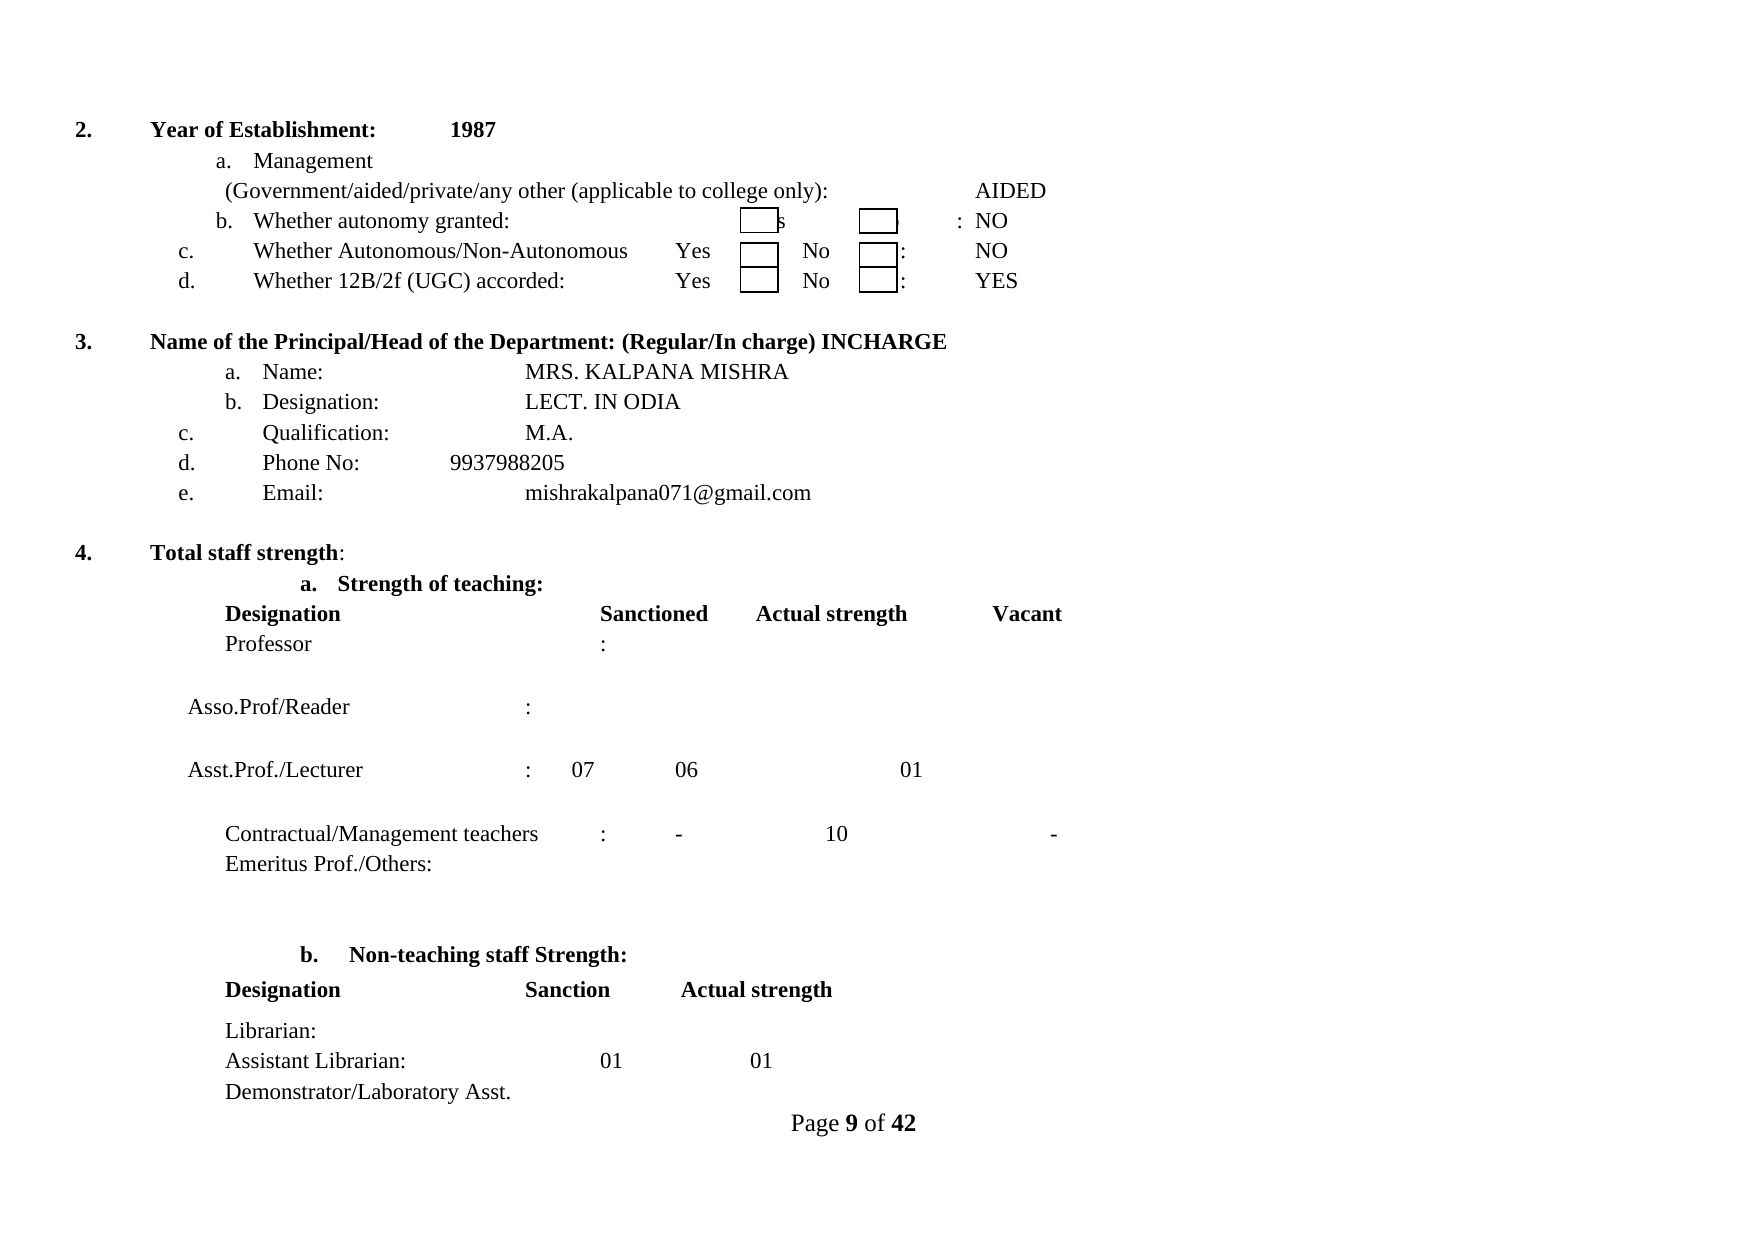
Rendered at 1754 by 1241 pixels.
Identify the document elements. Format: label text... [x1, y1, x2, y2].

list Non-teaching staff Strength: [300, 941, 1632, 967]
text 3. Name of the Principal/Head of the Department: (Regular/In charge) INCHARGE [75, 328, 1632, 354]
list Whether autonomy granted: Yes No : NO [216, 207, 740, 233]
list Management [216, 147, 1632, 173]
text Librarian: [187, 1017, 1632, 1044]
text Assistant Librarian: 01 01 [187, 1048, 1632, 1074]
text 2. Year of Establishment: 1987 [75, 117, 1632, 143]
text Demonstrator/Laboratory Asst. [197, 1078, 1632, 1104]
text Designation Sanctioned Actual strength Vacant [150, 600, 1632, 626]
list Designation: LECT. IN ODIA [225, 388, 1632, 415]
list Phone No: 9937988205 [178, 449, 1632, 475]
list Whether 12B/2f (UGC) accorded: Yes No : YES [178, 268, 1632, 294]
list Email: mishrakalpana071@gmail.com [178, 479, 1632, 505]
list Whether Autonomous/Non-Autonomous Yes No : NO [178, 237, 1632, 264]
text (Government/aided/private/any other (applicable to college only): AIDED [225, 177, 1632, 203]
list Whether autonomy granted: Yes No : NO [779, 207, 1632, 233]
text Emeritus Prof./Others: [150, 850, 1632, 876]
list Strength of teaching: [300, 570, 1632, 596]
text Asst.Prof./Lecturer : 07 06 01 [75, 757, 1632, 783]
list Qualification: M.A. [178, 419, 1632, 445]
text Contractual/Management teachers : - 10 - [75, 820, 1632, 846]
text Asso.Prof/Reader : [75, 693, 1632, 720]
text 4. Total staff strength: [75, 539, 1632, 566]
text Designation Sanction Actual strength [75, 976, 1632, 1003]
text Professor : [225, 630, 1632, 656]
list Name: MRS. KALPANA MISHRA [225, 358, 1632, 384]
